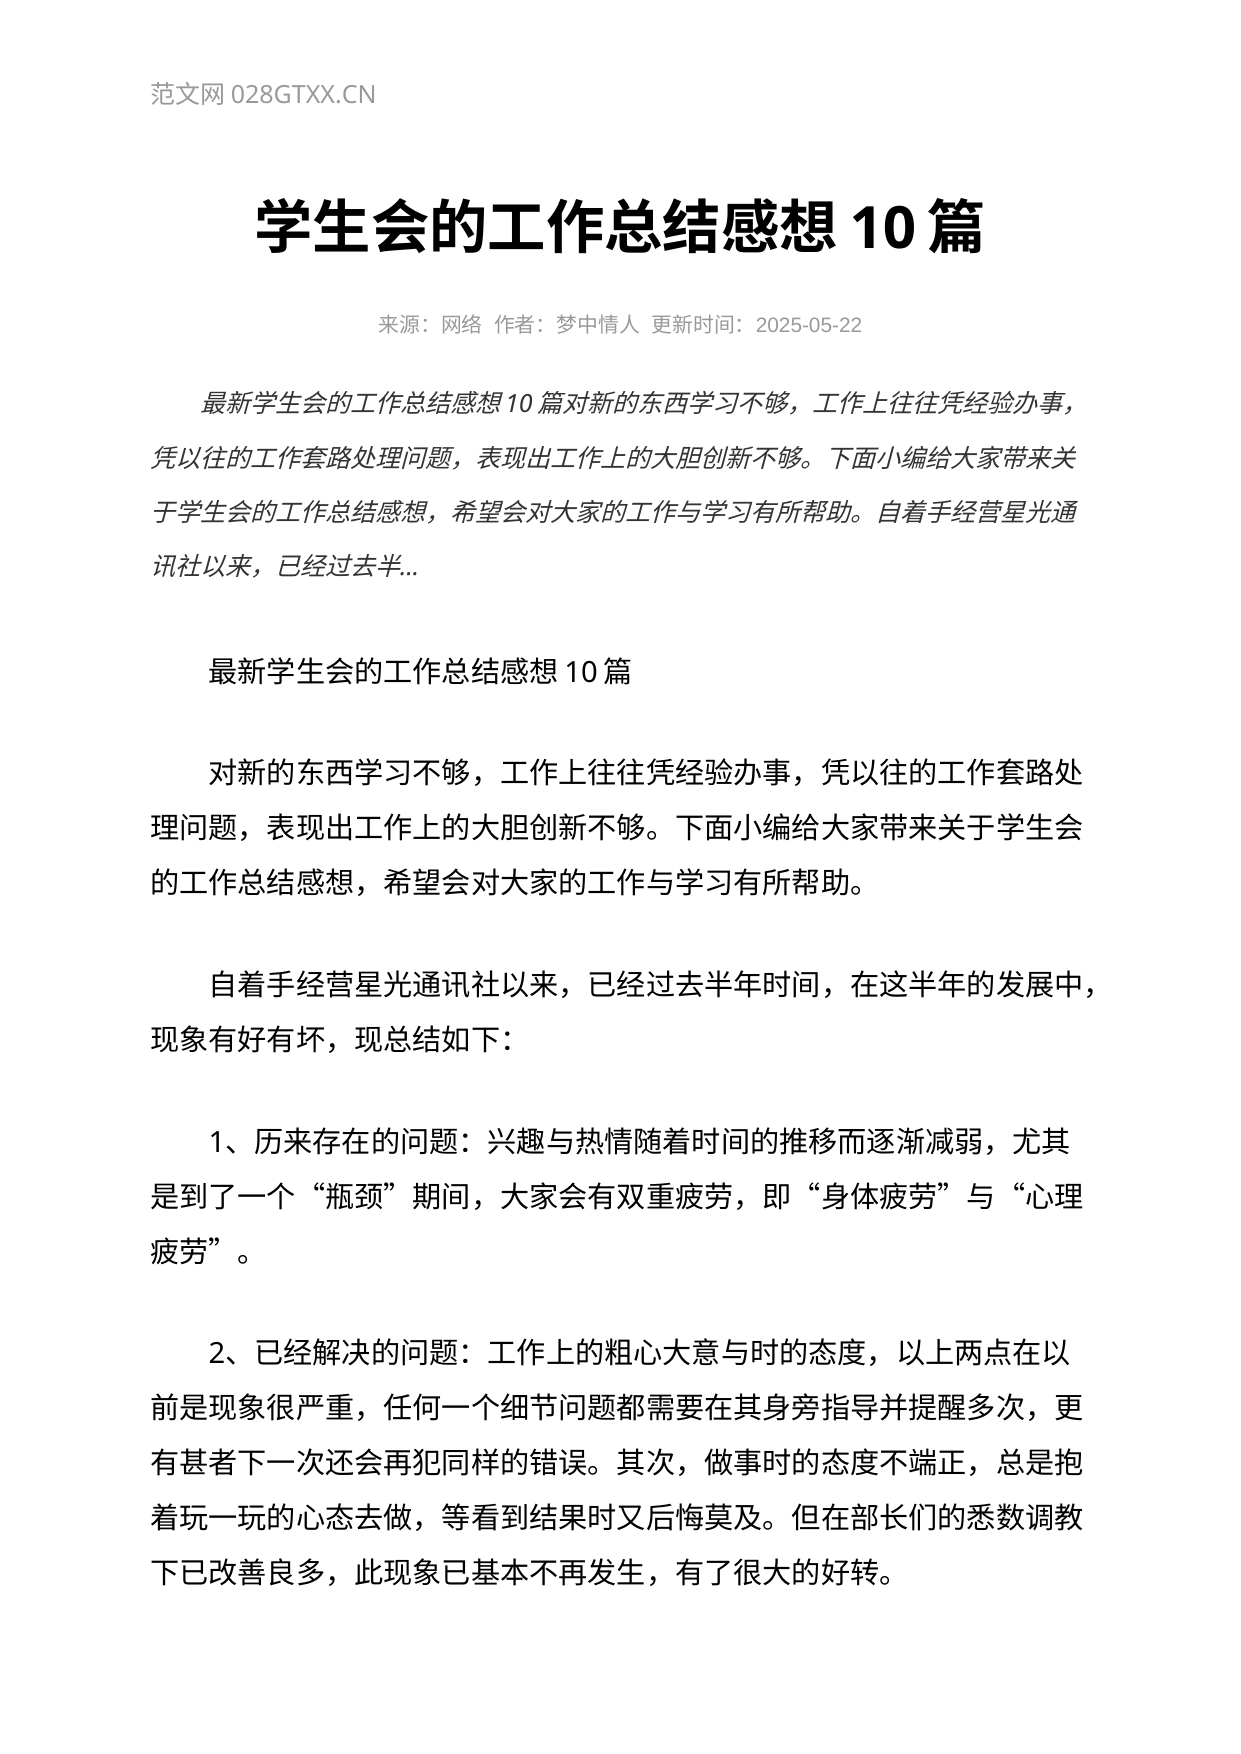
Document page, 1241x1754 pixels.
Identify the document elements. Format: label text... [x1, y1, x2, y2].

text 1、历来存在的问题：兴趣与热情随着时间的推移而逐渐减弱，尤其是到了一个“瓶颈”期间，大家会有双重疲劳，即“身体疲劳”与“心理疲劳”。 [150, 1118, 1090, 1271]
text 最新学生会的工作总结感想10篇 [150, 648, 1090, 691]
text 来源：网络 作者：梦中情人 更新时间：2025-05-22 [150, 313, 1090, 337]
text 自着手经营星光通讯社以来，已经过去半年时间，在这半年的发展中，现象有好有坏，现总结如下： [150, 962, 1090, 1059]
subtitle 学生会的工作总结感想10篇 [150, 181, 1090, 266]
text 2、已经解决的问题：工作上的粗心大意与时的态度，以上两点在以前是现象很严重，任何一个细节问题都需要在其身旁指导并提醒多次，更有甚者下一次还会再犯同样的错误。其次，做事时的态度不端正，总是抱着玩一玩的心态去做，等看到结果时又后悔莫及。但在部长们的悉数调教下已改善良多，此现象已基本不再发生，有了很大的好转。 [150, 1330, 1090, 1592]
text 最新学生会的工作总结感想10篇对新的东西学习不够，工作上往往凭经验办事，凭以往的工作套路处理问题，表现出工作上的大胆创新不够。下面小编给大家带来关于学生会的工作总结感想，希望会对大家的工作与学习有所帮助。自着手经营星光通讯社以来，已经过去半... [150, 384, 1090, 583]
text 对新的东西学习不够，工作上往往凭经验办事，凭以往的工作套路处理问题，表现出工作上的大胆创新不够。下面小编给大家带来关于学生会的工作总结感想，希望会对大家的工作与学习有所帮助。 [150, 750, 1090, 902]
